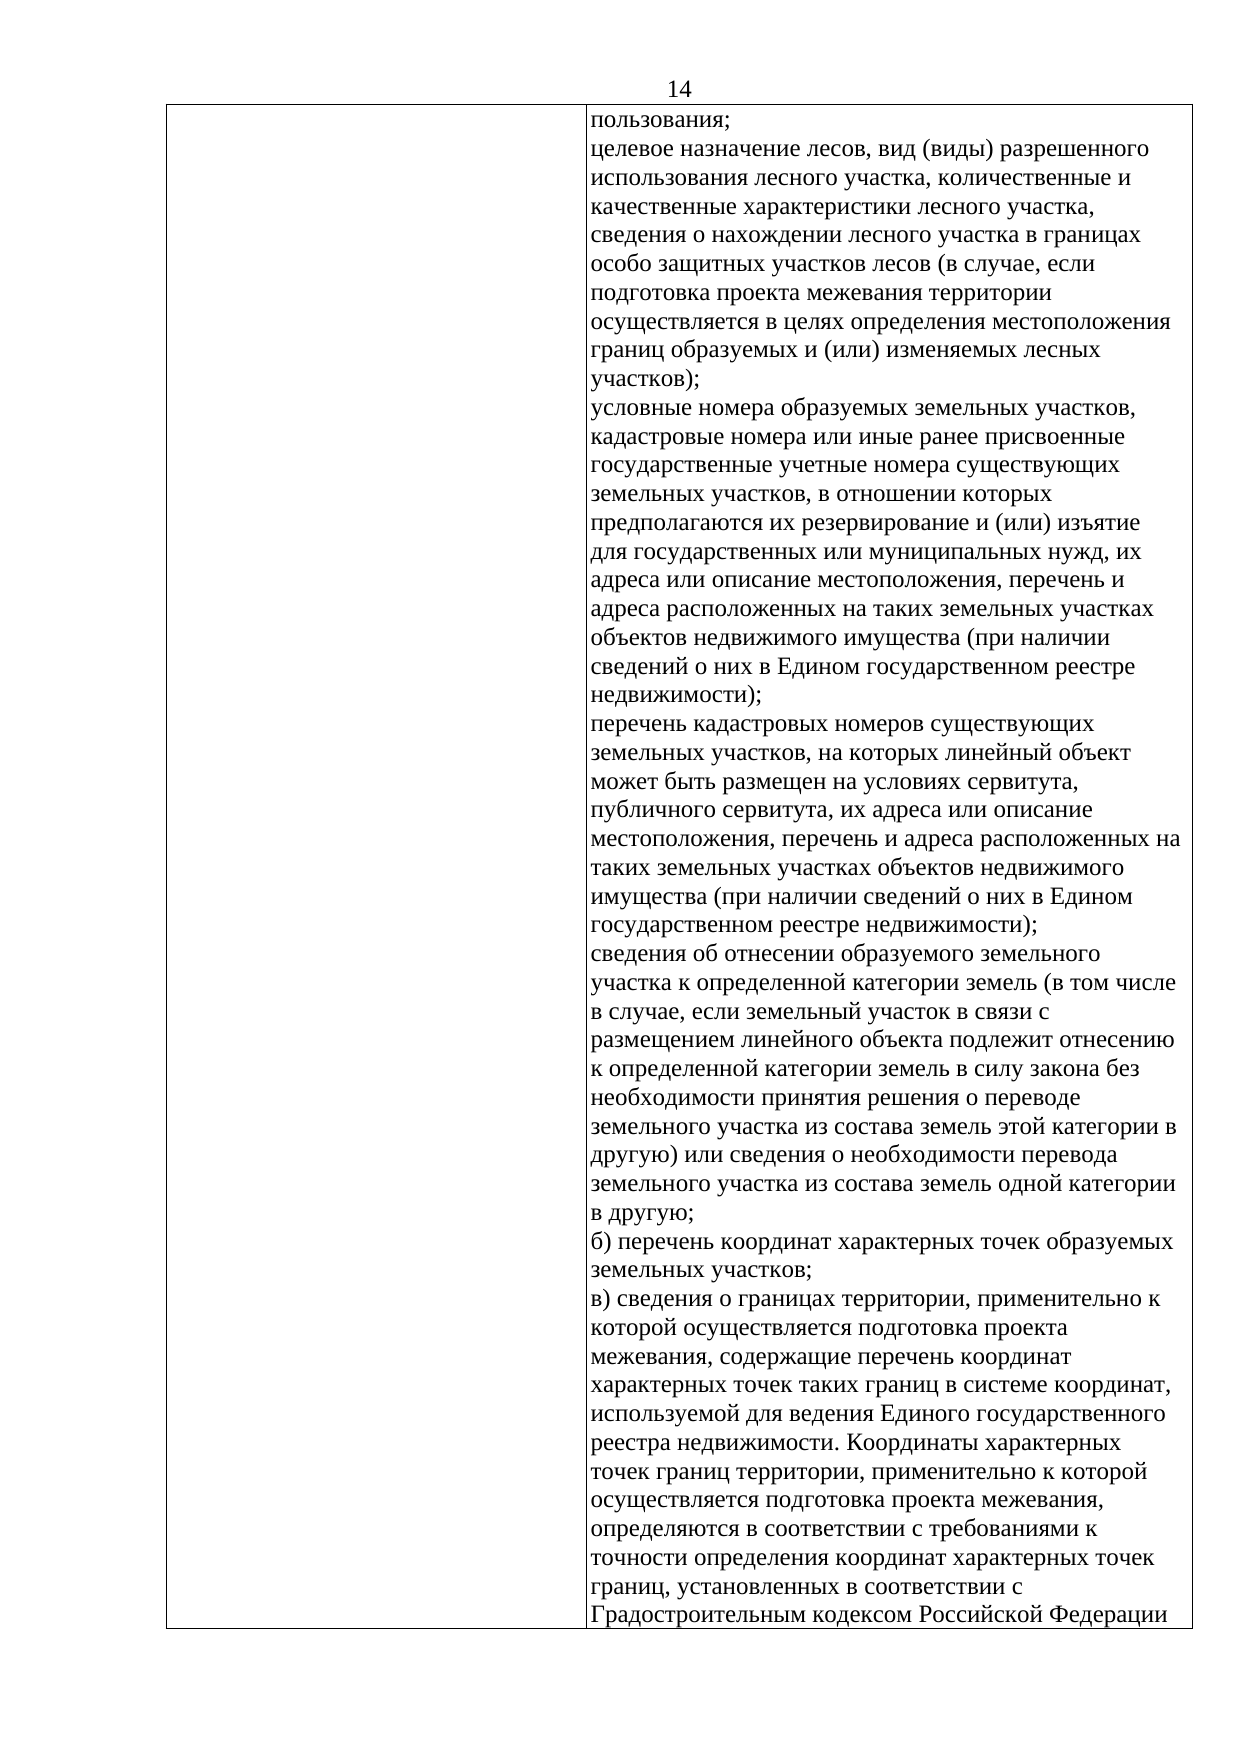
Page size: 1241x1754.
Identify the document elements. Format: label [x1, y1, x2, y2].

table_cell [167, 105, 586, 1628]
table_cell [587, 105, 1192, 1628]
